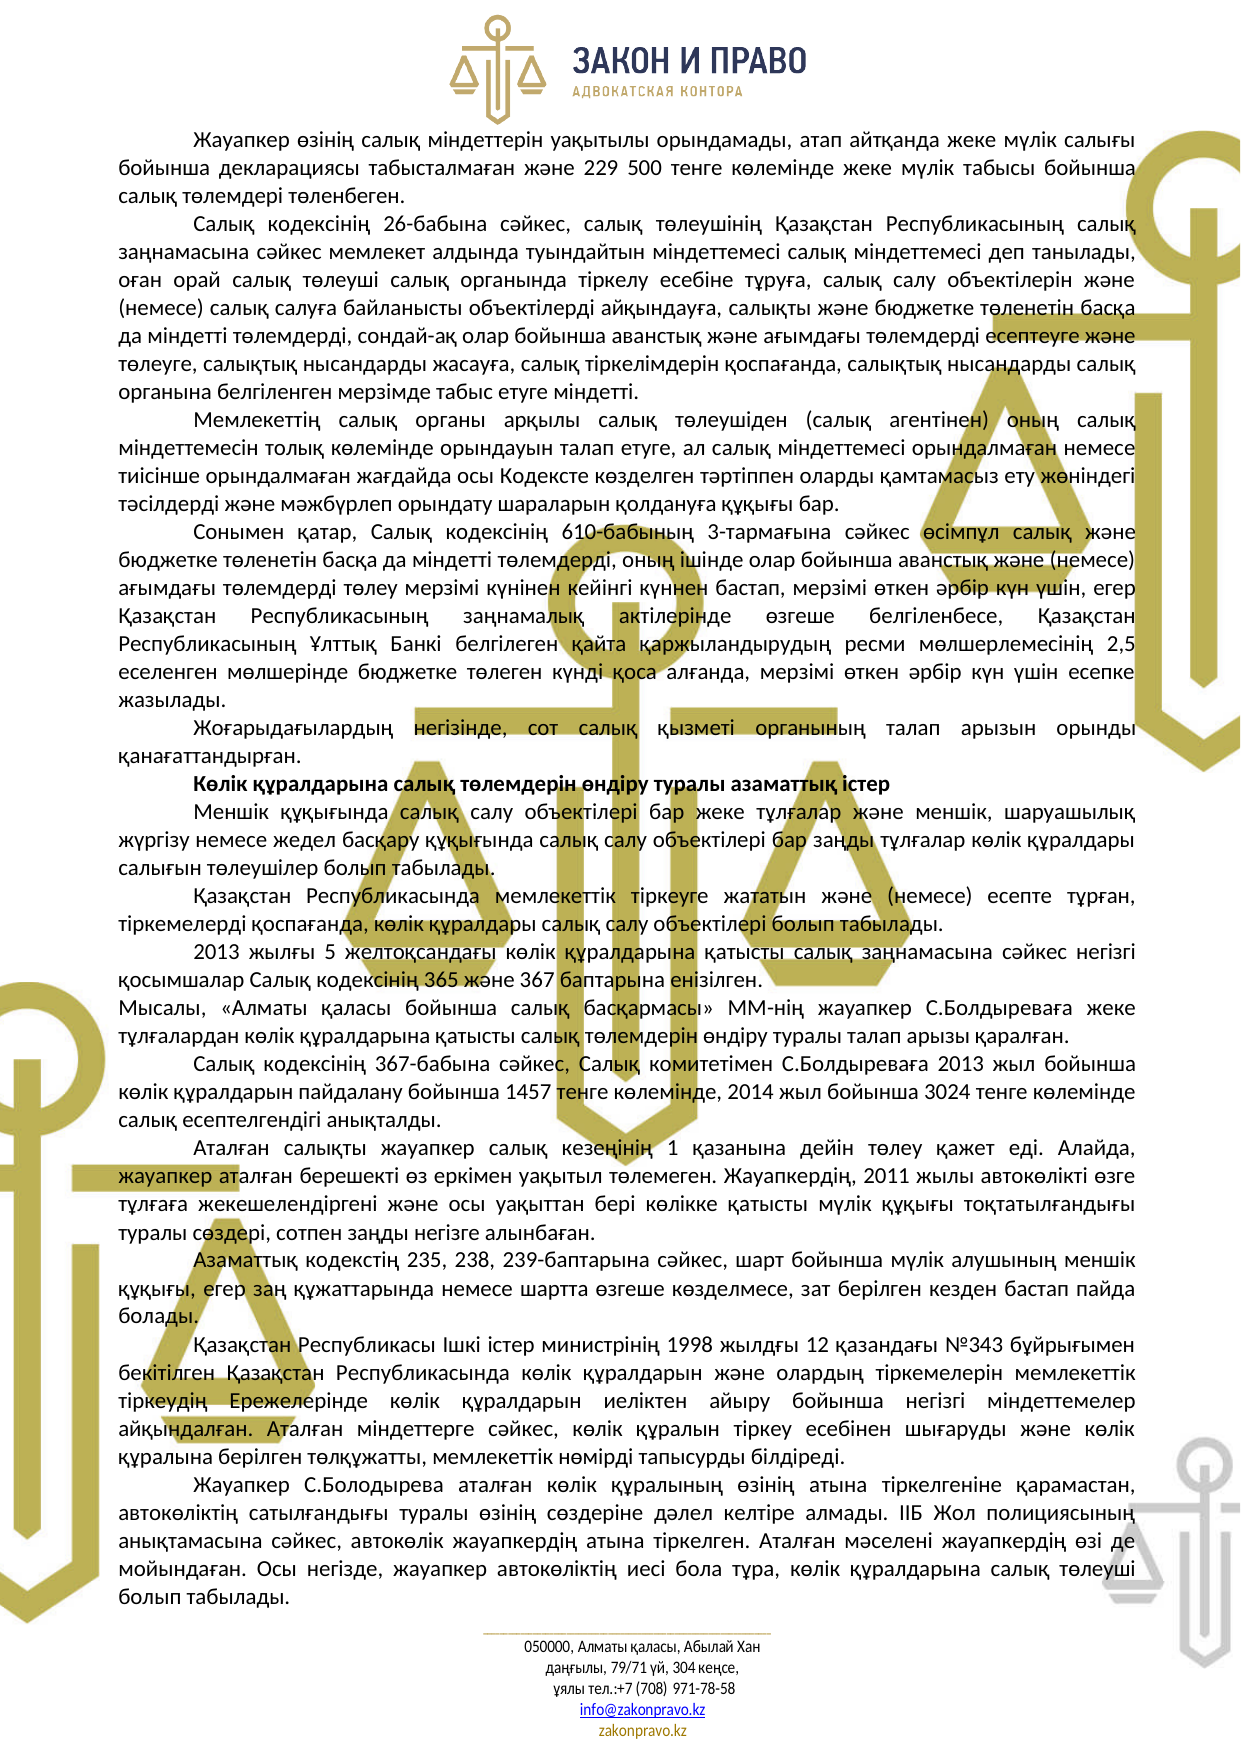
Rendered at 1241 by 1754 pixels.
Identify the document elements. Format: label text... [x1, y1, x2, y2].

text Жауапкер С.Болодырева аталған көлік құралының өзінің атына тіркелгеніне қарамастан, автокөліктің сатылғандығы туралы өзінің сөздеріне дәлел келтіре алмады. ІІБ Жол полициясының анықтамасына сәйкес, автокөлік жауапкердің атына тіркелген. Аталған мәселені жауапкердің өзі де мойындаған. Осы негізде, жауапкер автокөліктің иесі бола тұра, көлік құралдарына салық төлеуші болып табылады. [118, 1470, 1137, 1610]
text Мысалы, «Алматы қаласы бойынша салық басқармасы» ММ-нің жауапкер С.Болдыреваға жеке тұлғалардан көлік құралдарына қатысты салық төлемдерін өндіру туралы талап арызы қаралған. [118, 993, 1137, 1049]
text Салық кодексінің 367-бабына сәйкес, Салық комитетімен С.Болдыреваға 2013 жыл бойынша көлік құралдарын пайдалану бойынша 1457 тенге көлемінде, 2014 жыл бойынша 3024 тенге көлемінде салық есептелгендігі анықталды. [118, 1049, 1137, 1133]
text Аталған салықты жауапкер салық кезеңінің 1 қазанына дейін төлеу қажет еді. Алайда, жауапкер аталған берешекті өз еркімен уақытыл төлемеген. Жауапкердің, 2011 жылы автокөлікті өзге тұлғаға жекешелендіргені және осы уақыттан бері көлікке қатысты мүлік құқығы тоқтатылғандығы туралы сөздері, сотпен заңды негізге алынбаған. [118, 1133, 1137, 1246]
text Қазақстан Республикасында мемлекеттiк тiркеуге жататын және (немесе) есепте тұрған, тiркемелердi қоспағанда, көлiк құралдары салық салу объектiлерi болып табылады. [118, 881, 1137, 937]
text Салық кодексінің 26-бабына сәйкес, салық төлеушінің Қазақстан Республикасының салық заңнамасына сәйкес мемлекет алдында туындайтын міндеттемесі салық міндеттемесі деп танылады, оған орай салық төлеуші салық органында тіркелу есебіне тұруға, салық салу объектілерін және (немесе) салық салуға байланысты объектілерді айқындауға, салықты және бюджетке төленетін басқа да міндетті төлемдерді, сондай-ақ олар бойынша аванстық және ағымдағы төлемдерді есептеуге және төлеуге, салықтық нысандарды жасауға, салық тіркелімдерін қоспағанда, салықтық нысандарды салық органына белгіленген мерзімде табыс етуге міндетті. [118, 209, 1137, 405]
text Қазақстан Республикасы Ішкі істер министрінің 1998 жылдғы 12 қазандағы №343 бұйрығымен бекітілген Қазақстан Республикасында көлік құралдарын және олардың тіркемелерін мемлекеттік тіркеудің Ережелерінде көлік құралдарын иеліктен айыру бойынша негізгі міндеттемелер айқындалған. Аталған міндеттерге сәйкес, көлік құралын тіркеу есебінен шығаруды және көлік құралына берілген төлқұжатты, мемлекеттік нөмірді тапысурды білдіреді. [118, 1330, 1137, 1470]
text Сонымен қатар, Салық кодексінің 610-бабының 3-тармағына сәйкес өсiмпұл салық және бюджетке төленетiн басқа да мiндеттi төлемдерді, оның ішінде олар бойынша аванстық және (немесе) ағымдағы төлемдерді төлеу мерзiмi күнiнен кейiнгi күннен бастап, мерзімі өткен әрбiр күн үшiн, егер Қазақстан Республикасының заңнамалық актілерінде өзгеше белгіленбесе, Қазақстан Республикасының Ұлттық Банкi белгiлеген қайта қаржыландырудың ресми мөлшерлемесінің 2,5 еселенген мөлшерiнде бюджетке төлеген күндi қоса алғанда, мерзiмi өткен әрбiр күн үшiн есепке жазылады. [118, 517, 1137, 713]
text 2013 жылғы 5 желтоқсандағы көлік құралдарына қатысты салық заңнамасына сәйкес негізгі қосымшалар Салық кодексінің 365 және 367 баптарына енізілген. [118, 937, 1137, 993]
picture [919, 130, 1241, 1669]
text Жауапкер өзінің салық міндеттерін уақытылы орындамады, атап айтқанда жеке мүлік салығы бойынша декларациясы табысталмаған және 229 500 тенге көлемінде жеке мүлік табысы бойынша салық төлемдері төленбеген. [118, 125, 1137, 209]
text Көлік құралдарына салық төлемдерін өндіру туралы азаматтық істер [118, 769, 1137, 797]
picture [341, 1610, 914, 1754]
picture [0, 982, 316, 1754]
text Меншік құқығында салық салу объектілері бар жеке тұлғалар және меншік, шаруашылық жүргізу немесе жедел басқару құқығында салық салу объектілері бар заңды тұлғалар көлік құралдары салығын төлеушілер болып табылады. [118, 797, 1137, 881]
text Азаматтық кодекстің 235, 238, 239-баптарына сәйкес, шарт бойынша мүлiк алушының меншiк құқығы, егер заң құжаттарында немесе шартта өзгеше көзделмесе, зат берiлген кезден бастап пайда болады. [118, 1246, 1137, 1330]
text Жоғарыдағылардың негізінде, сот салық қызметі органының талап арызын орынды қанағаттандырған. [118, 713, 1137, 769]
text Мемлекеттің салық органы арқылы салық төлеушіден (салық агентінен) оның салық міндеттемесін толық көлемінде орындауын талап етуге, ал салық міндеттемесі орындалмаған немесе тиісінше орындалмаған жағдайда осы Кодексте көзделген тәртіппен оларды қамтамасыз ету жөніндегі тәсілдерді және мәжбүрлеп орындату шараларын қолдануға құқығы бар. [118, 405, 1137, 517]
picture [449, 14, 807, 125]
